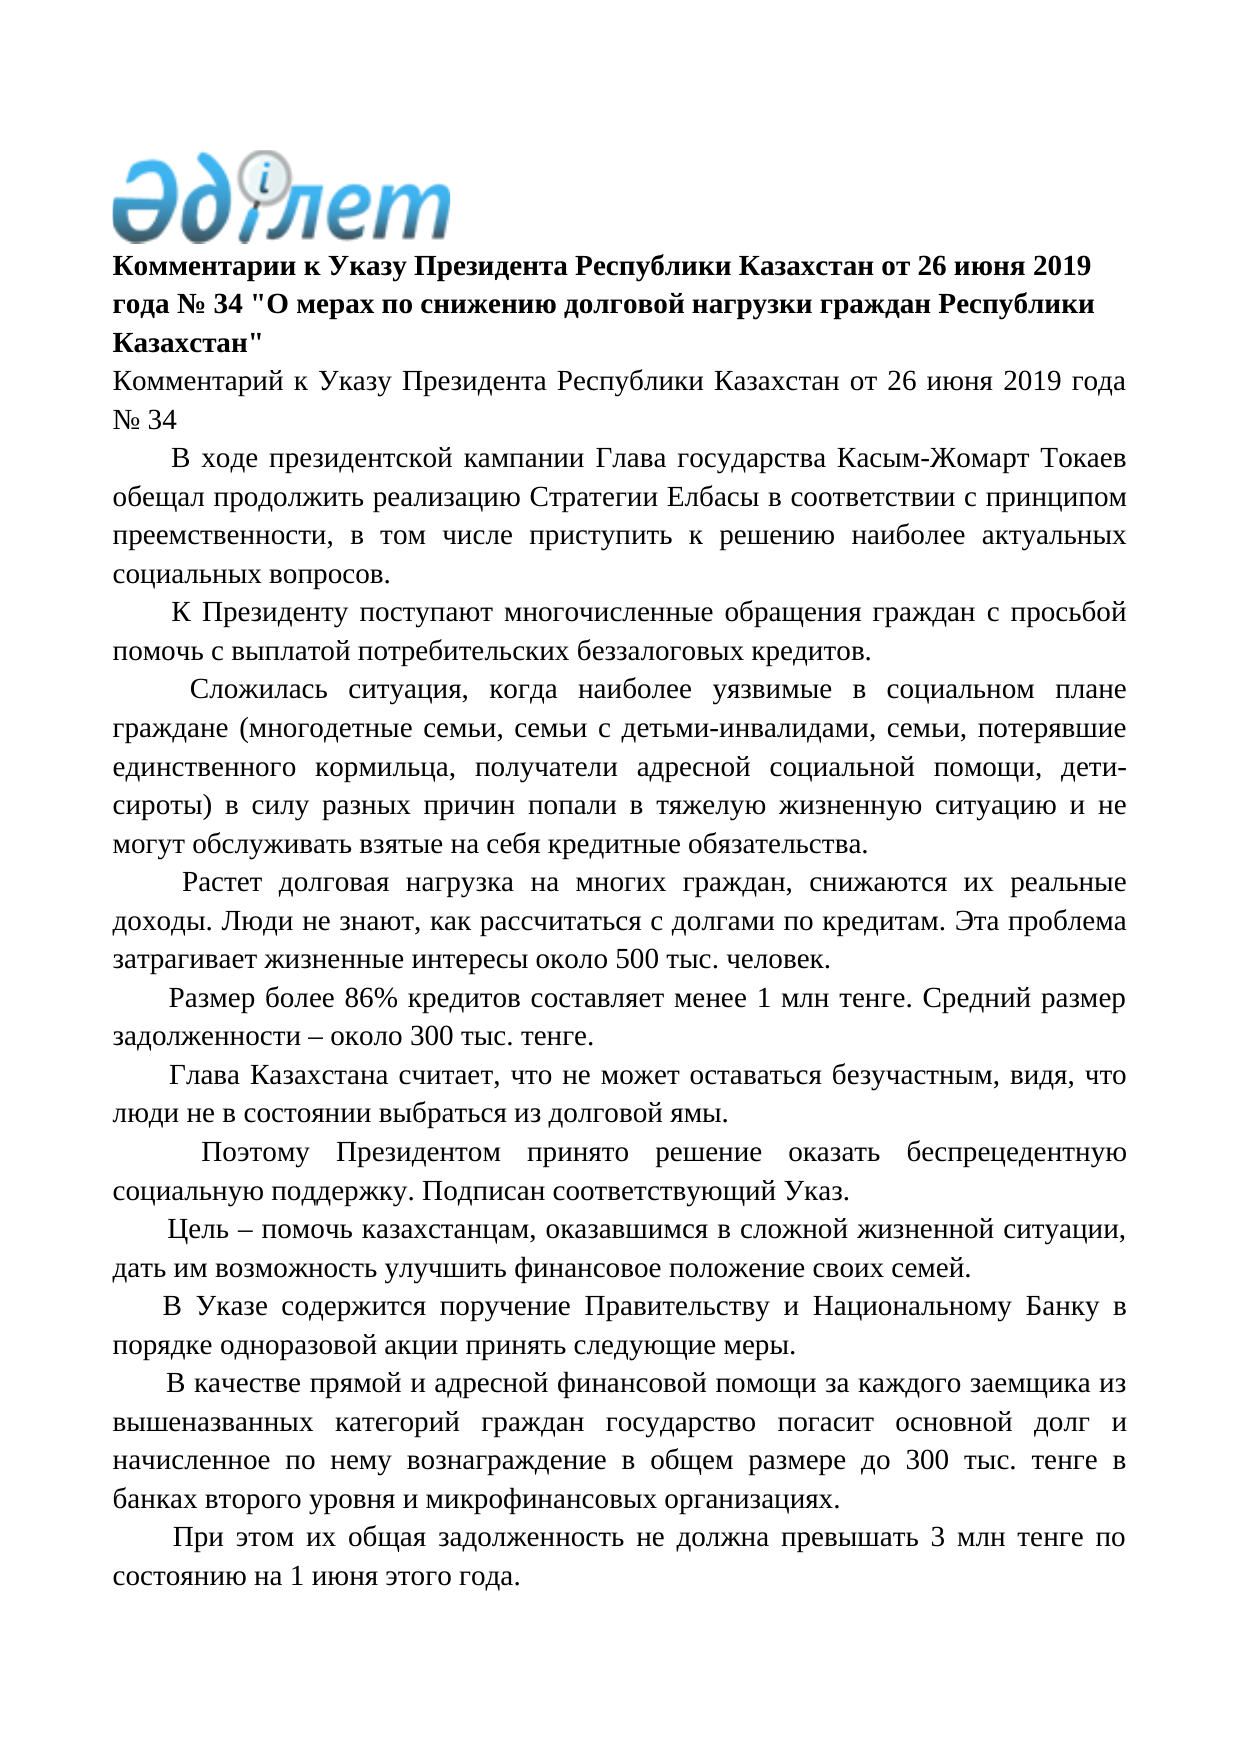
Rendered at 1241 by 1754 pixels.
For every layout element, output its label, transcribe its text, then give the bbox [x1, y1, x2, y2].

text Комментарии к Указу Президента Республики Казахстан от 26 июня 2019 года № 34 "О мерах по снижению долговой нагрузки граждан Республики Казахстан" [112, 248, 1128, 358]
text Комментарий к Указу Президента Республики Казахстан от 26 июня 2019 года № 34 [112, 363, 1128, 435]
text В ходе президентской кампании Глава государства Касым-Жомарт Токаев обещал продолжить реализацию Стратегии Елбасы в соответствии с принципом преемственности, в том числе приступить к решению наиболее актуальных социальных вопросов. [112, 440, 1128, 589]
text Размер более 86% кредитов составляет менее 1 млн тенге. Средний размер задолженности – около 300 тыс. тенге. [112, 980, 1128, 1052]
text Цель – помочь казахстанцам, оказавшимся в сложной жизненной ситуации, дать им возможность улучшить финансовое положение своих семей. [112, 1211, 1128, 1283]
text К Президенту поступают многочисленные обращения граждан с просьбой помочь с выплатой потребительских беззалоговых кредитов. [112, 594, 1128, 667]
text В Указе содержится поручение Правительству и Национальному Банку в порядке одноразовой акции принять следующие меры. [112, 1288, 1128, 1360]
text Растет долговая нагрузка на многих граждан, снижаются их реальные доходы. Люди не знают, как рассчитаться с долгами по кредитам. Эта проблема затрагивает жизненные интересы около 500 тыс. человек. [112, 864, 1128, 975]
text В качестве прямой и адресной финансовой помощи за каждого заемщика из вышеназванных категорий граждан государство погасит основной долг и начисленное по нему вознаграждение в общем размере до 300 тыс. тенге в банках второго уровня и микрофинансовых организациях. [112, 1365, 1128, 1514]
text Сложилась ситуация, когда наиболее уязвимые в социальном плане граждане (многодетные семьи, семьи с детьми-инвалидами, семьи, потерявшие единственного кормильца, получатели адресной социальной помощи, дети-сироты) в силу разных причин попали в тяжелую жизненную ситуацию и не могут обслуживать взятые на себя кредитные обязательства. [112, 672, 1128, 859]
text При этом их общая задолженность не должна превышать 3 млн тенге по состоянию на 1 июня этого года. [112, 1519, 1128, 1592]
text Глава Казахстана считает, что не может оставаться безучастным, видя, что люди не в состоянии выбраться из долговой ямы. [112, 1057, 1128, 1129]
picture [112, 150, 451, 244]
text Поэтому Президентом принято решение оказать беспрецедентную социальную поддержку. Подписан соответствующий Указ. [112, 1134, 1128, 1206]
